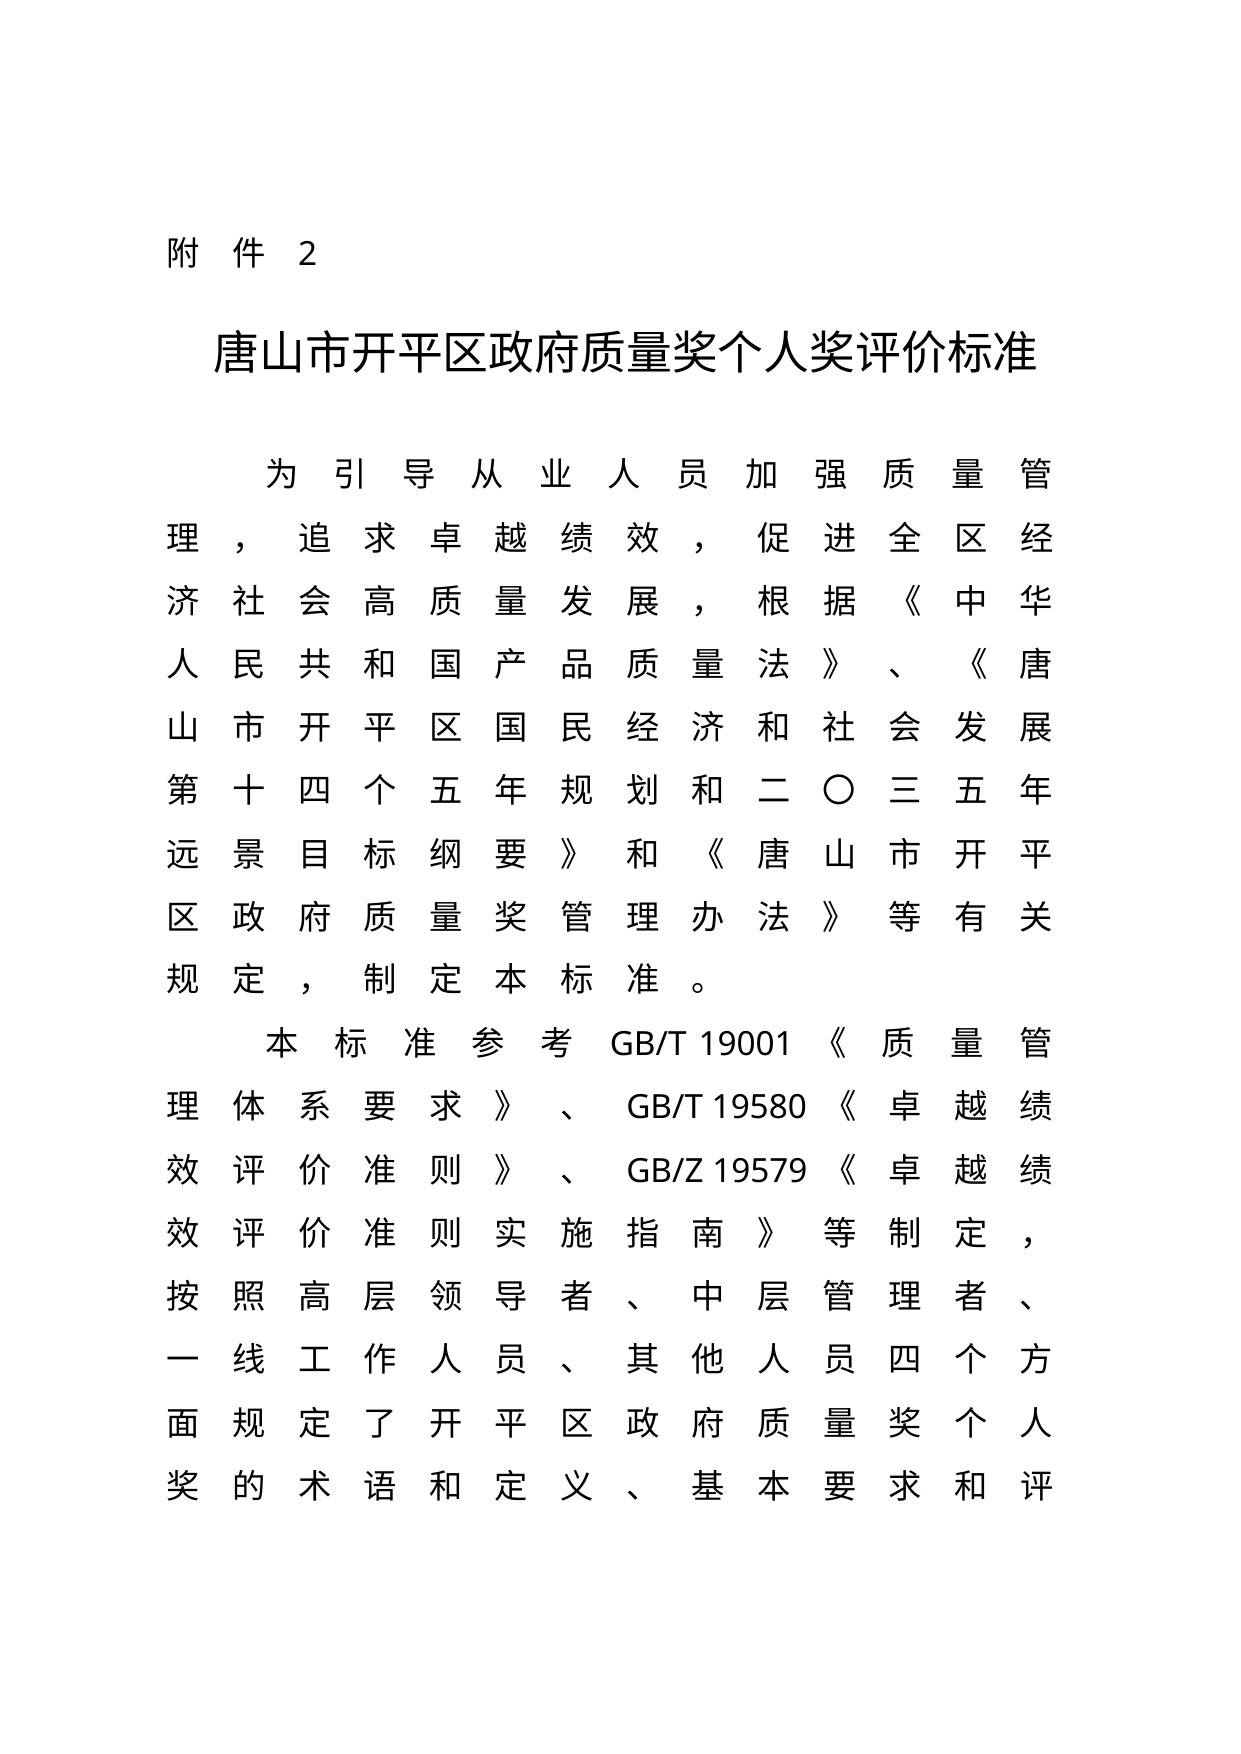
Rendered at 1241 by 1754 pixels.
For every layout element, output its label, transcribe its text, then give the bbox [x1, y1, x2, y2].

text 为引导从业人员加强质量管理，追求卓越绩效，促进全区经济社会高质量发展，根据《中华人民共和国产品质量法》、《唐山市开平区国民经济和社会发展第十四个五年规划和二〇三五年远景目标纲要》和《唐山市开平区政府质量奖管理办法》等有关规定，制定本标准。 [167, 441, 1085, 1010]
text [167, 1010, 1085, 1516]
text 唐山市开平区政府质量奖个人奖评价标准 [167, 322, 1085, 381]
text 附件2 [167, 219, 1085, 282]
